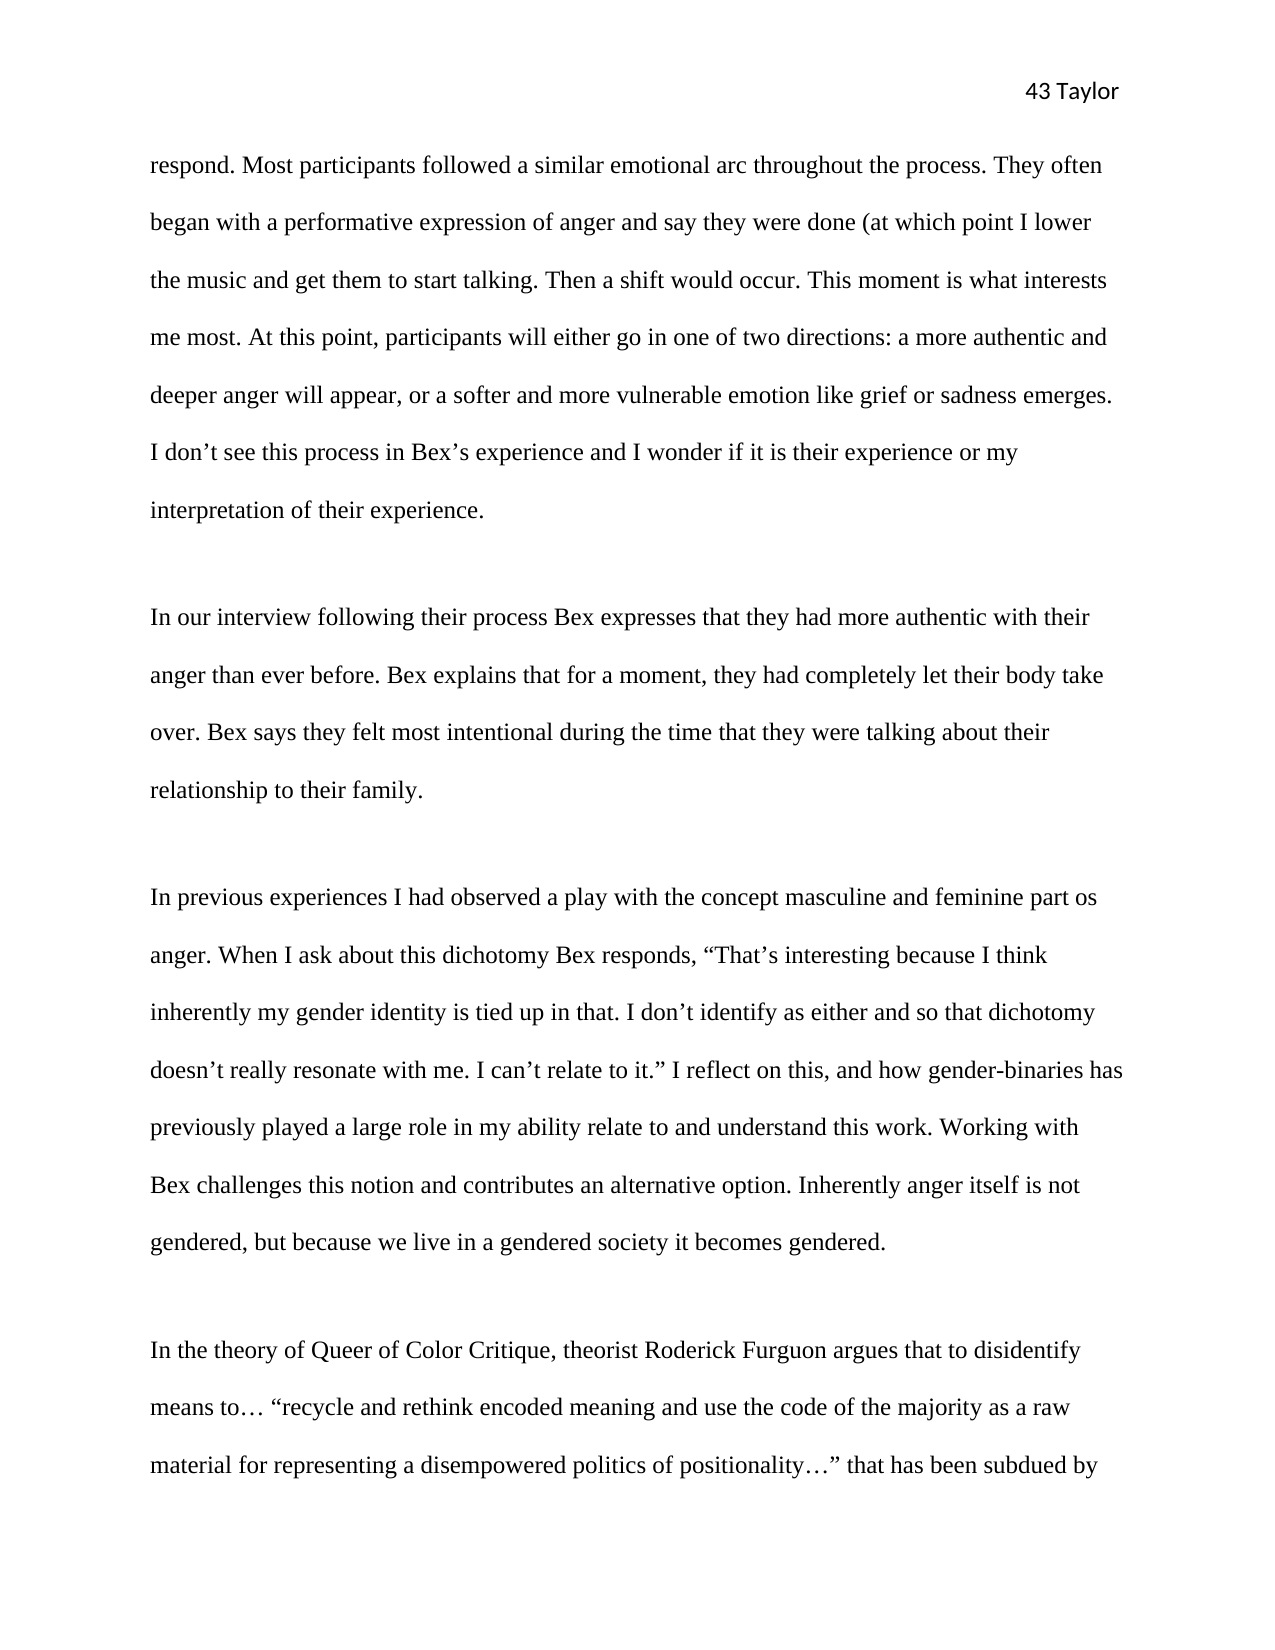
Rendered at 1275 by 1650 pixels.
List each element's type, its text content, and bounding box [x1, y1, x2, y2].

text In our interview following their process Bex expresses that they had more authentic with their anger than ever before. Bex explains that for a moment, they had completely let their body take over. Bex says they felt most intentional during the time that they were talking about their relationship to their family. [150, 602, 1125, 804]
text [150, 1335, 1125, 1479]
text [150, 150, 1125, 524]
text In previous experiences I had observed a play with the concept masculine and feminine part os anger. When I ask about this dichotomy Bex responds, “That’s interesting because I think inherently my gender identity is tied up in that. I don’t identify as either and so that dichotomy doesn’t really resonate with me. I can’t relate to it.” I reflect on this, and how gender-binaries has previously played a large role in my ability relate to and understand this work. Working with Bex challenges this notion and contributes an alternative option. Inherently anger itself is not gendered, but because we live in a gendered society it becomes gendered. [150, 882, 1125, 1256]
